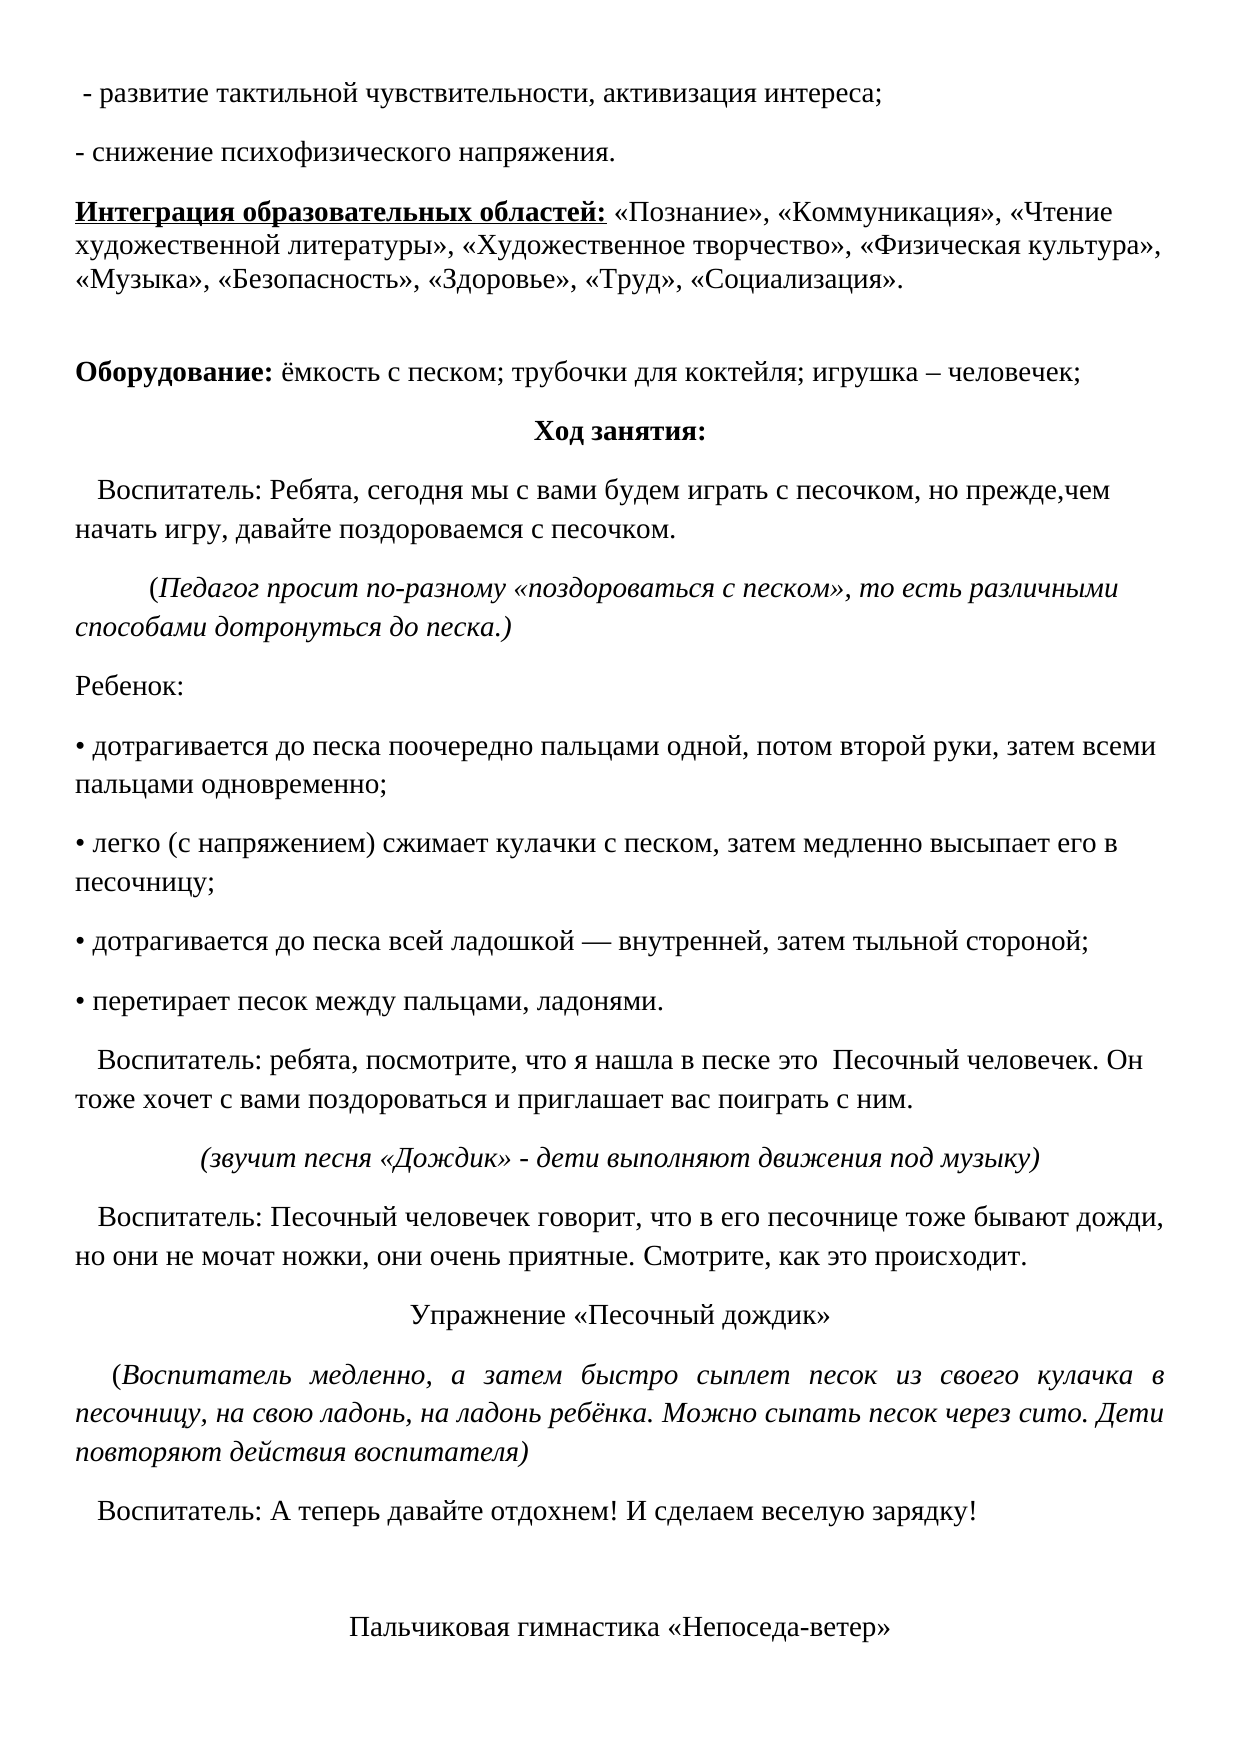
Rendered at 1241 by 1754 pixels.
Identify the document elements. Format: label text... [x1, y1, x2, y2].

text • легко (с напряжением) сжимает кулачки с песком, затем медленно высыпает его в песочницу; [75, 826, 1165, 898]
text Интеграция образовательных областей: «Познание», «Коммуникация», «Чтение художественной литературы», «Художественное творчество», «Физическая культура», «Музыка», «Безопасность», «Здоровье», «Труд», «Социализация». [75, 194, 1165, 294]
text - развитие тактильной чувствительности, активизация интереса; [75, 75, 1165, 108]
text Воспитатель: А теперь давайте отдохнем! И сделаем веселую зарядку! [75, 1493, 1165, 1527]
text Воспитатель: Ребята, сегодня мы с вами будем играть с песочком, но прежде,чем начать игру, давайте поздороваемся с песочком. [75, 472, 1165, 544]
text Пальчиковая гимнастика «Непоседа-ветер» [75, 1609, 1165, 1643]
text (Воспитатель медленно, а затем быстро сыплет песок из своего кулачка в песочницу, на свою ладонь, на ладонь ребёнка. Можно сыпать песок через сито. Дети повторяют действия воспитателя) [75, 1357, 1165, 1467]
text • дотрагивается до песка всей ладошкой — внутренней, затем тыльной стороной; [75, 923, 1165, 957]
text (звучит песня «Дождик» - дети выполняют движения под музыку) [75, 1140, 1165, 1174]
text Упражнение «Песочный дождик» [75, 1297, 1165, 1331]
text Воспитатель: ребята, посмотрите, что я нашла в песке это Песочный человечек. Он тоже хочет с вами поздороваться и приглашает вас поиграть с ним. [75, 1042, 1165, 1114]
text Оборудование: ёмкость с песком; трубочки для коктейля; игрушка – человечек; [75, 354, 1165, 387]
text - снижение психофизического напряжения. [75, 134, 1165, 168]
text Ход занятия: [75, 413, 1165, 447]
text Воспитатель: Песочный человечек говорит, что в его песочнице тоже бывают дожди, но они не мочат ножки, они очень приятные. Смотрите, как это происходит. [75, 1199, 1165, 1272]
text • дотрагивается до песка поочередно пальцами одной, потом второй руки, затем всеми пальцами одновременно; [75, 728, 1165, 800]
text Ребенок: [75, 668, 1165, 702]
text • перетирает песок между пальцами, ладонями. [75, 983, 1165, 1016]
text (Педагог просит по-разному «поздороваться с песком», то есть различными способами дотронуться до песка.) [75, 570, 1165, 642]
